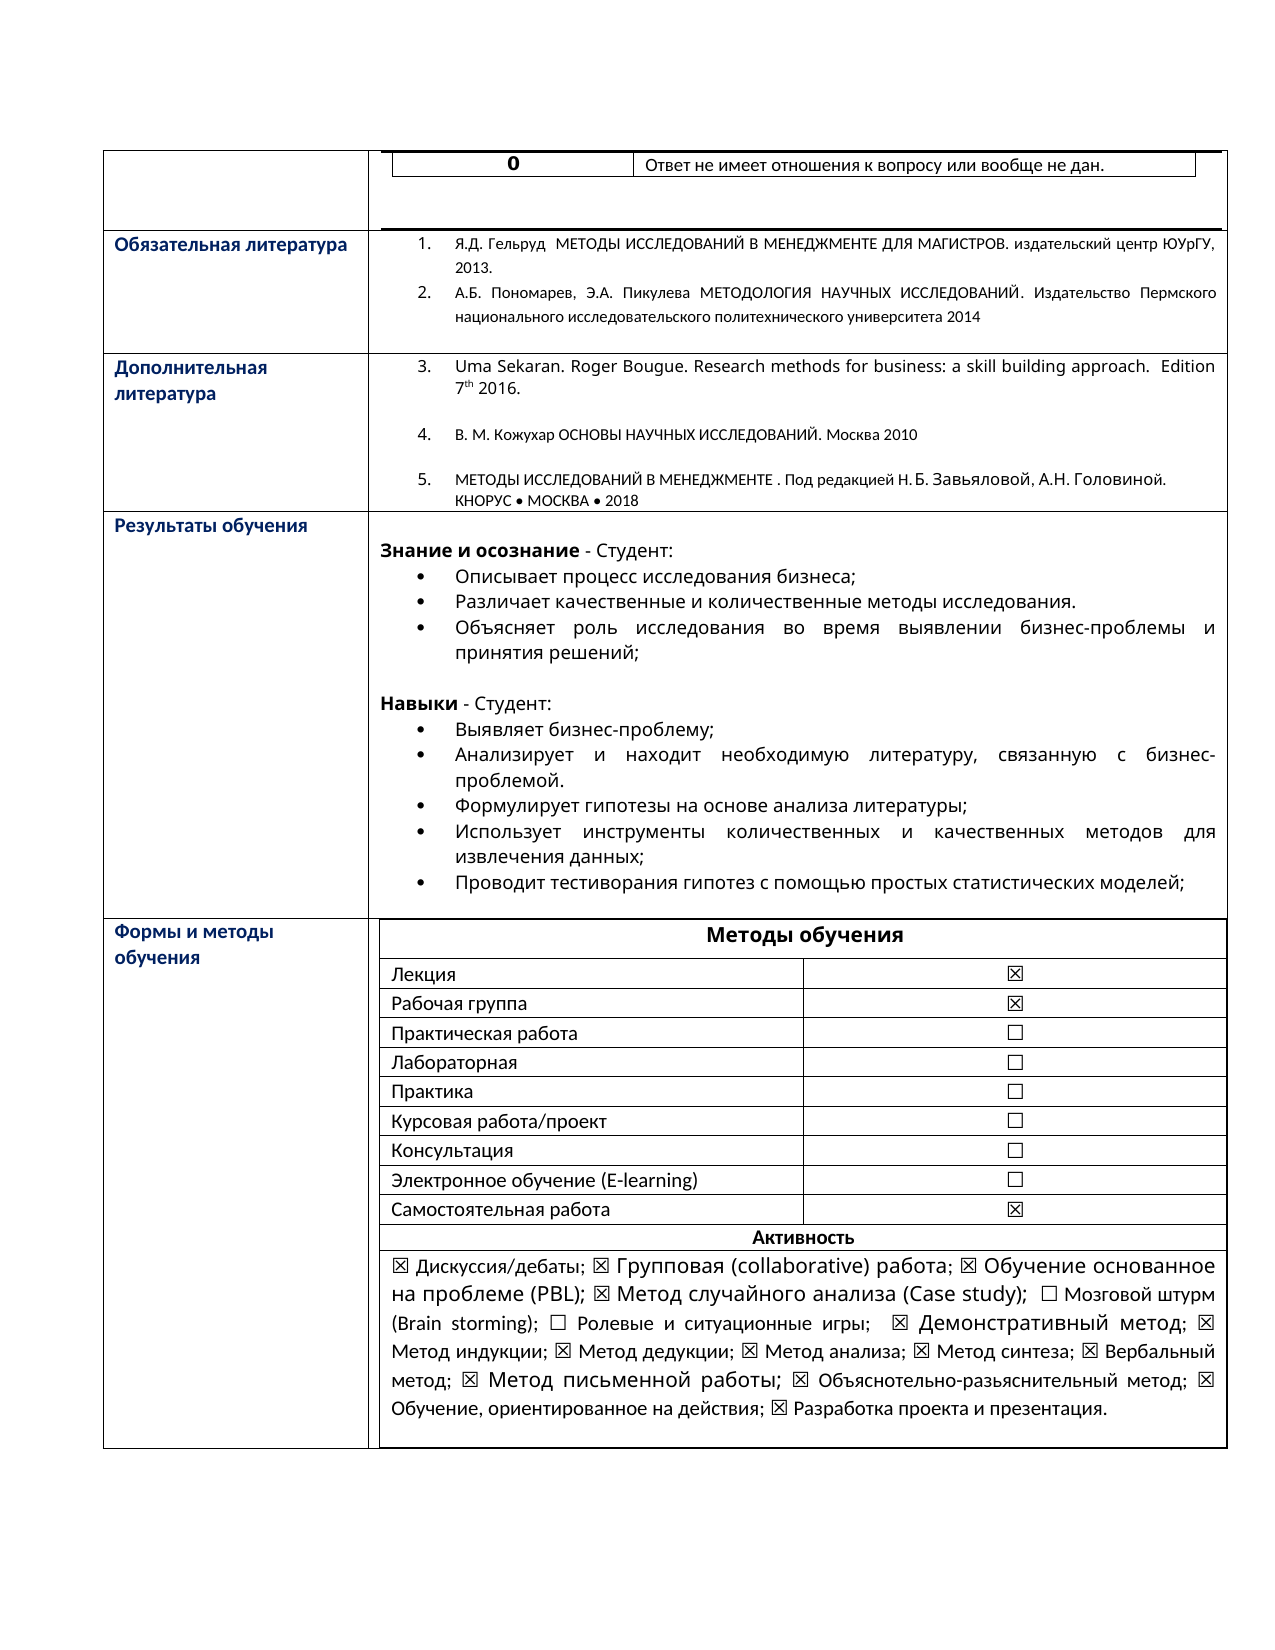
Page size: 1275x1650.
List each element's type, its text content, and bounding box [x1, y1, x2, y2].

table_cell [380, 1195, 803, 1224]
table_cell Я.Д. Гельруд МЕТОДЫ ИССЛЕДОВАНИЙ В МЕНЕДЖМЕНТЕ ДЛЯ МАГИСТРОВ. издательский центр ЮУрГУ, 2013. А.Б. Пономарев, Э.А. Пикулева МЕТОДОЛОГИЯ НАУЧНЫХ ИССЛЕДОВАНИЙ. Издательство Пермского национального исследовательского политехнического университета 2014 [369, 231, 1227, 353]
table_cell [804, 959, 1226, 988]
table_cell [369, 151, 1227, 230]
table_cell Uma Sekaran. Roger Bougue. Research methods for business: a skill building approach. Edition 7th 2016. В. М. Кожухар ОСНОВЫ НАУЧНЫХ ИССЛЕДОВАНИЙ. Москва 2010 МЕТОДЫ ИССЛЕДОВАНИЙ В МЕНЕДЖМЕНТЕ . Под редакцией Н. Б. Завьяловой, А.Н. Головиной. КНОРУС • МОСКВА • 2018 [369, 354, 1227, 511]
table_cell [380, 1048, 803, 1076]
table_cell Дополнительная литература [104, 354, 368, 511]
table_cell Формы и методы обучения [104, 919, 368, 1448]
table_cell [369, 919, 379, 1448]
table_cell [380, 959, 803, 988]
table_cell Обязательная литература [104, 231, 368, 353]
table_cell [804, 1195, 1226, 1224]
table_cell [804, 1136, 1226, 1165]
table_cell [380, 1251, 1226, 1447]
table_cell Знание и осознание - Студент: Описывает процесс исследования бизнеса; Различает качественные и количественные методы исследования. Объясняет роль исследования во время выявлении бизнес-проблемы и принятия решений; Навыки - Студент: Выявляет бизнес-проблему; Анализирует и находит необходимую литературу, связанную с бизнес-проблемой. Формулирует гипотезы на основе анализа литературы; Использует инструменты количественных и качественных методов для извлечения данных; Проводит тестиворания гипотез с помощью простых статистических моделей; [369, 512, 1227, 918]
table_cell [104, 151, 368, 230]
table_cell [380, 1077, 803, 1106]
table_cell [380, 920, 1226, 958]
table_cell [380, 989, 803, 1017]
table_cell [380, 1107, 803, 1135]
table_cell [804, 989, 1226, 1017]
table_cell [380, 1136, 803, 1165]
table_cell [380, 1225, 1226, 1250]
table_cell [804, 1018, 1226, 1047]
table_cell [804, 1048, 1226, 1076]
table_cell Результаты обучения [104, 512, 368, 918]
table_cell [804, 1107, 1226, 1135]
table_cell [380, 1166, 803, 1194]
table_cell [380, 1018, 803, 1047]
table_cell [804, 1166, 1226, 1194]
table_cell [804, 1077, 1226, 1106]
